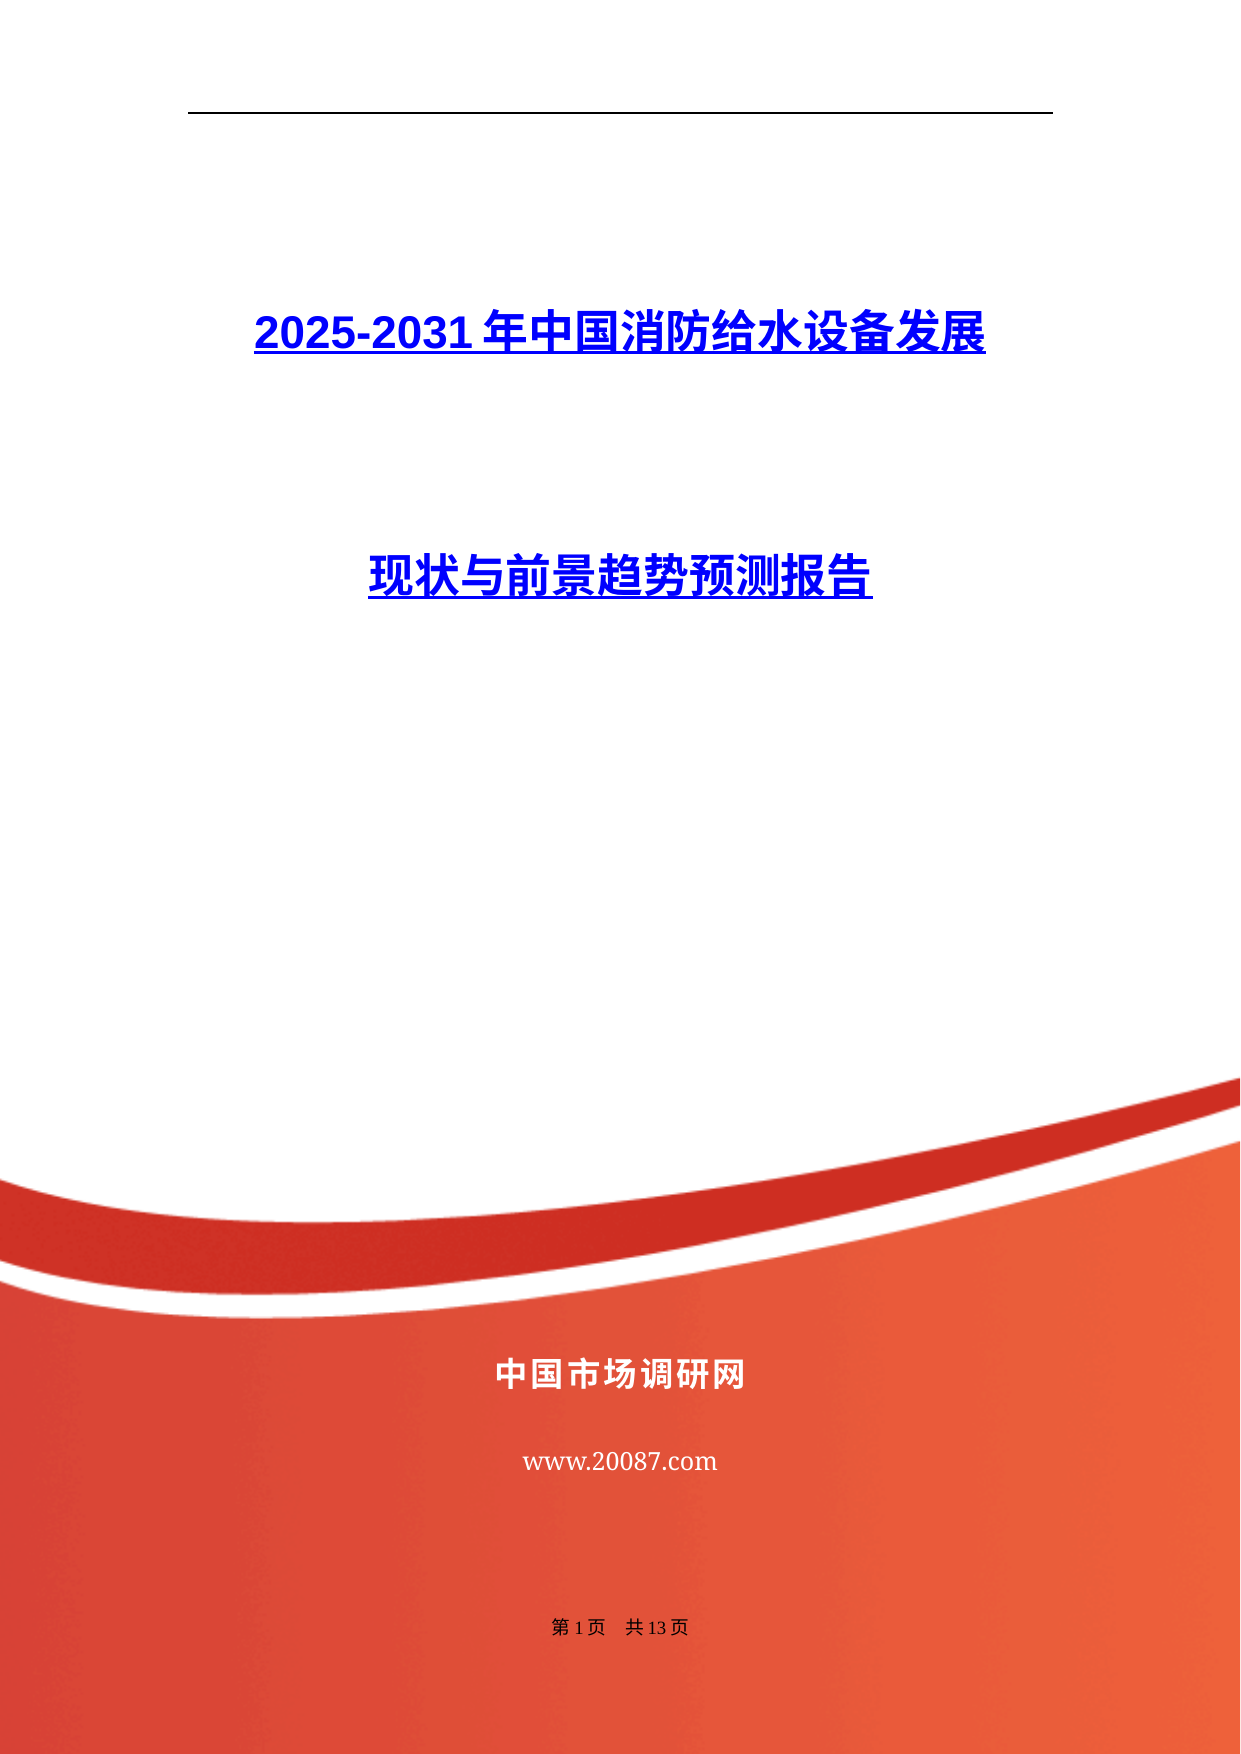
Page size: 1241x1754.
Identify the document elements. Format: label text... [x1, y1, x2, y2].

table_header 2025-2031年中国消防给水设备发展现状与前景趋势预测报告 [188, 207, 1053, 773]
subtitle 中国市场调研网 [187, 1339, 1053, 1404]
text www.20087.com [187, 1428, 1053, 1493]
picture [0, 1006, 1241, 1754]
